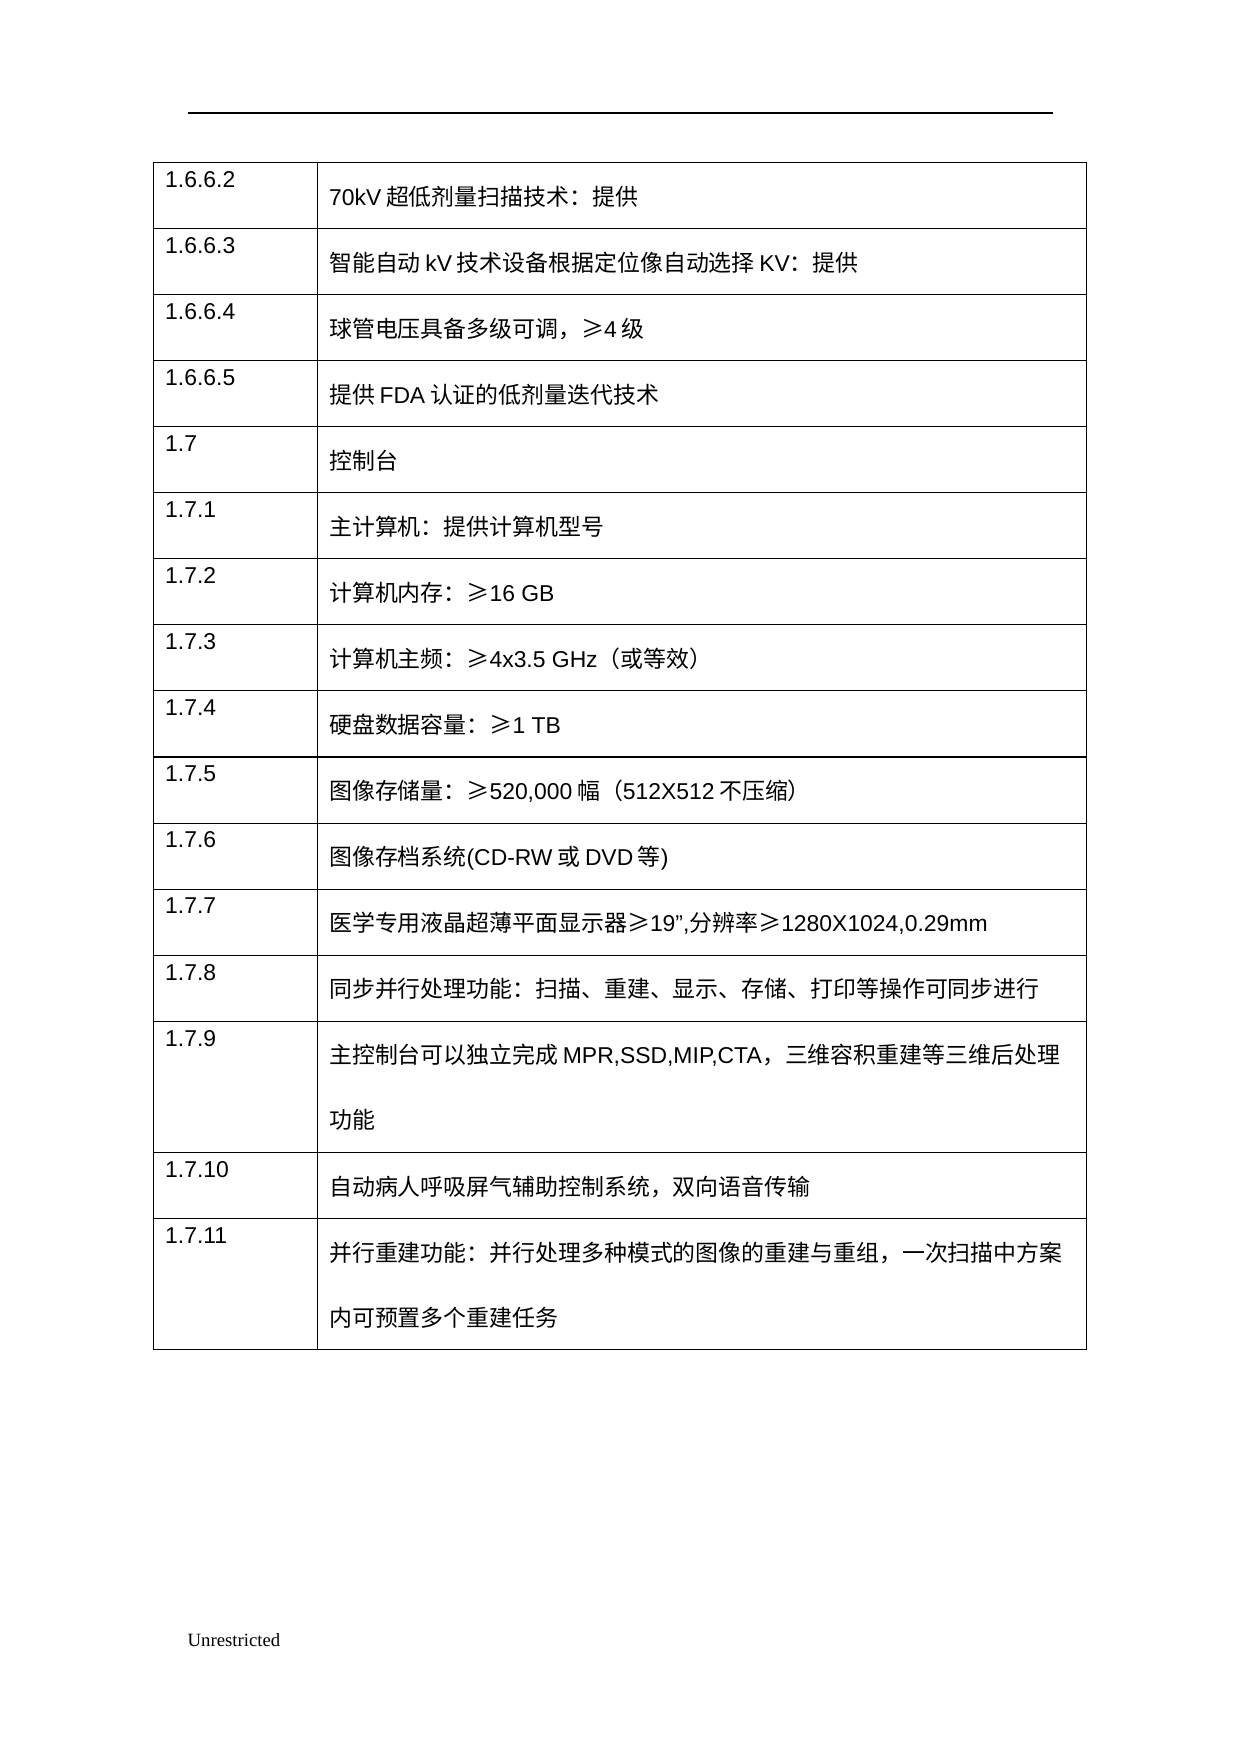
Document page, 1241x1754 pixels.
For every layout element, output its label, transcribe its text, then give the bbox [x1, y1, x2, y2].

table_cell 智能自动kV技术设备根据定位像自动选择KV：提供 [318, 229, 1086, 294]
table_cell 1.6.6.2 [154, 163, 317, 228]
table_cell 1.7.6 [154, 824, 317, 888]
table_cell 医学专用液晶超薄平面显示器≥19”,分辨率≥1280X1024,0.29mm [318, 890, 1086, 954]
table_cell 1.7.8 [154, 956, 317, 1021]
table_cell 1.6.6.5 [154, 361, 317, 426]
table_cell 1.7.1 [154, 493, 317, 558]
table_cell 计算机内存：≥16 GB [318, 559, 1086, 624]
table_cell 1.7.10 [154, 1153, 317, 1218]
table_cell 1.7.3 [154, 625, 317, 690]
table_cell 硬盘数据容量：≥1 TB [318, 691, 1086, 756]
table_cell 图像存档系统(CD-RW或DVD等) [318, 824, 1086, 888]
table_cell 70kV超低剂量扫描技术：提供 [318, 163, 1086, 228]
table_cell 同步并行处理功能：扫描、重建、显示、存储、打印等操作可同步进行 [318, 956, 1086, 1021]
table_cell 1.6.6.4 [154, 295, 317, 360]
table_cell 1.7.4 [154, 691, 317, 756]
table_cell 主计算机：提供计算机型号 [318, 493, 1086, 558]
table_cell 控制台 [318, 427, 1086, 492]
table_cell 1.7.5 [154, 758, 317, 822]
table_cell 并行重建功能：并行处理多种模式的图像的重建与重组，一次扫描中方案内可预置多个重建任务 [318, 1219, 1086, 1349]
table_cell 1.7.2 [154, 559, 317, 624]
table_cell 球管电压具备多级可调，≥4级 [318, 295, 1086, 360]
table_cell 主控制台可以独立完成MPR,SSD,MIP,CTA，三维容积重建等三维后处理功能 [318, 1022, 1086, 1152]
table_cell 计算机主频：≥4x3.5 GHz（或等效） [318, 625, 1086, 690]
table_cell 自动病人呼吸屏气辅助控制系统，双向语音传输 [318, 1153, 1086, 1218]
table_cell 提供FDA认证的低剂量迭代技术 [318, 361, 1086, 426]
table_cell 图像存储量：≥520,000幅（512X512不压缩） [318, 758, 1086, 822]
table_cell 1.7.7 [154, 890, 317, 954]
table_cell 1.7.11 [154, 1219, 317, 1349]
table_cell 1.7.9 [154, 1022, 317, 1152]
table_cell 1.6.6.3 [154, 229, 317, 294]
table_cell 1.7 [154, 427, 317, 492]
